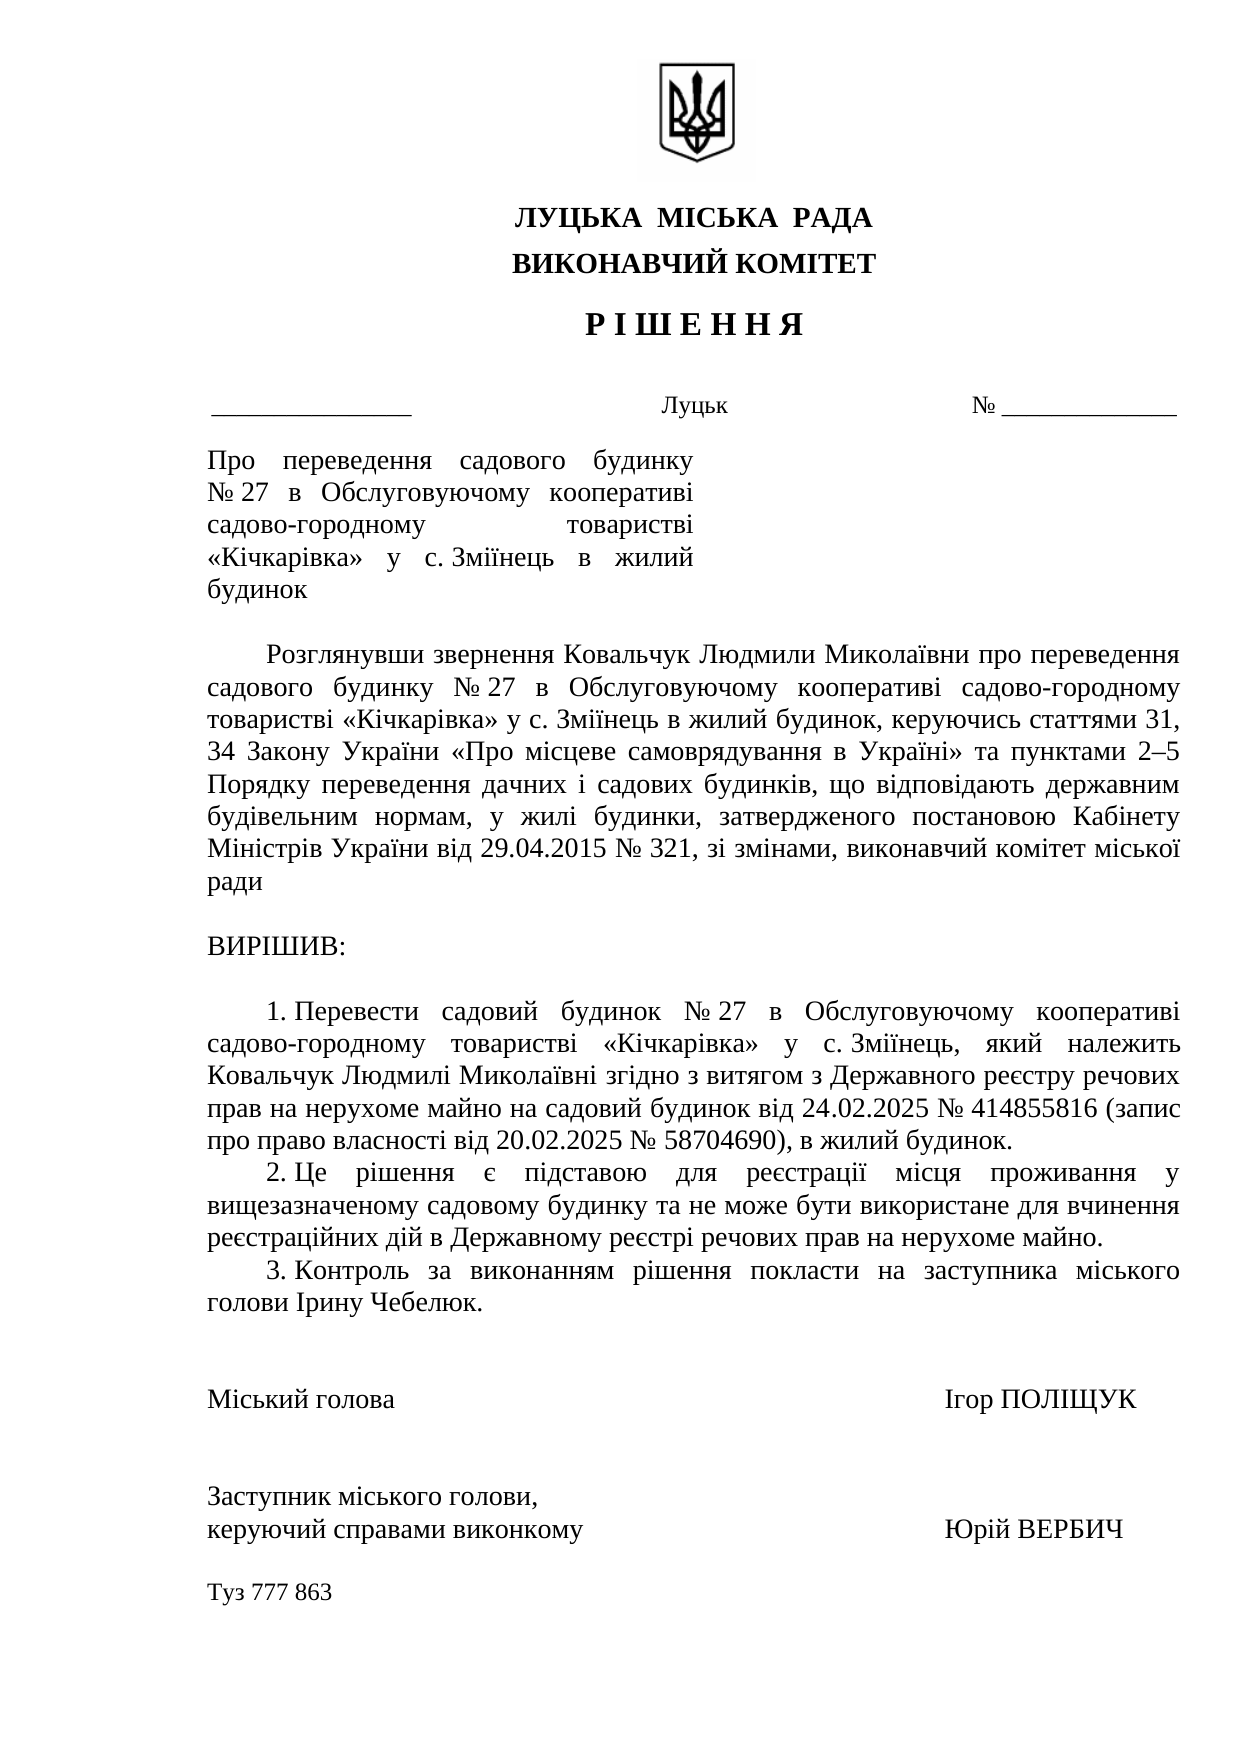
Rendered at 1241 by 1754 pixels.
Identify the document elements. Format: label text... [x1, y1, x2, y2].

text Туз 777 863 [207, 1577, 1181, 1605]
text Міський голова Ігор ПОЛІЩУК [207, 1382, 1181, 1415]
text 3. Контроль за виконанням рішення покласти на заступника міського голови Ірину Чебелюк. [207, 1253, 1181, 1317]
text Про переведення садового будинку № 27 в Обслуговуючому кооперативі садово-городному товаристві «Кічкарівка» у с. Зміїнець в жилий будинок [207, 443, 694, 605]
subtitle ВИКОНАВЧИЙ КОМІТЕТ [207, 246, 1181, 280]
text Розглянувши звернення Ковальчук Людмили Миколаївни про переведення садового будинку № 27 в Обслуговуючому кооперативі садово-городному товаристві «Кічкарівка» у с. Зміїнець в жилий будинок, керуючись статтями 31, 34 Закону України «Про місцеве самоврядування в Україні» та пунктами 2–5 Порядку переведення дачних і садових будинків, що відповідають державним будівельним нормам, у жилі будинки, затвердженого постановою Кабінету Міністрів України від 29.04.2015 № 321, зі змінами, виконавчий комітет міської ради [207, 637, 1181, 896]
text 1. Перевести садовий будинок № 27 в Обслуговуючому кооперативі садово-городному товаристві «Кічкарівка» у с. Зміїнець, який належить Ковальчук Людмилі Миколаївні згідно з витягом з Державного реєстру речових прав на нерухоме майно на садовий будинок від 24.02.2025 № 414855816 (запис про право власності від 20.02.2025 № 58704690), в жилий будинок. [207, 993, 1181, 1156]
text керуючий справами виконкому Юрій ВЕРБИЧ [207, 1512, 1181, 1544]
text ВИРІШИВ: [207, 929, 1181, 961]
text Заступник міського голови, [207, 1479, 1181, 1512]
text 2. Це рішення є підставою для реєстрації місця проживання у вищезазначеному садовому будинку та не може бути використане для вчинення реєстраційних дій в Державному реєстрі речових прав на нерухоме майно. [207, 1156, 1181, 1253]
text ________________ Луцьк № ______________ [207, 390, 1181, 419]
subtitle ЛУЦЬКА МІСЬКА РАДА [207, 201, 1181, 234]
subtitle Р І Ш Е Н Н Я [207, 304, 1181, 342]
